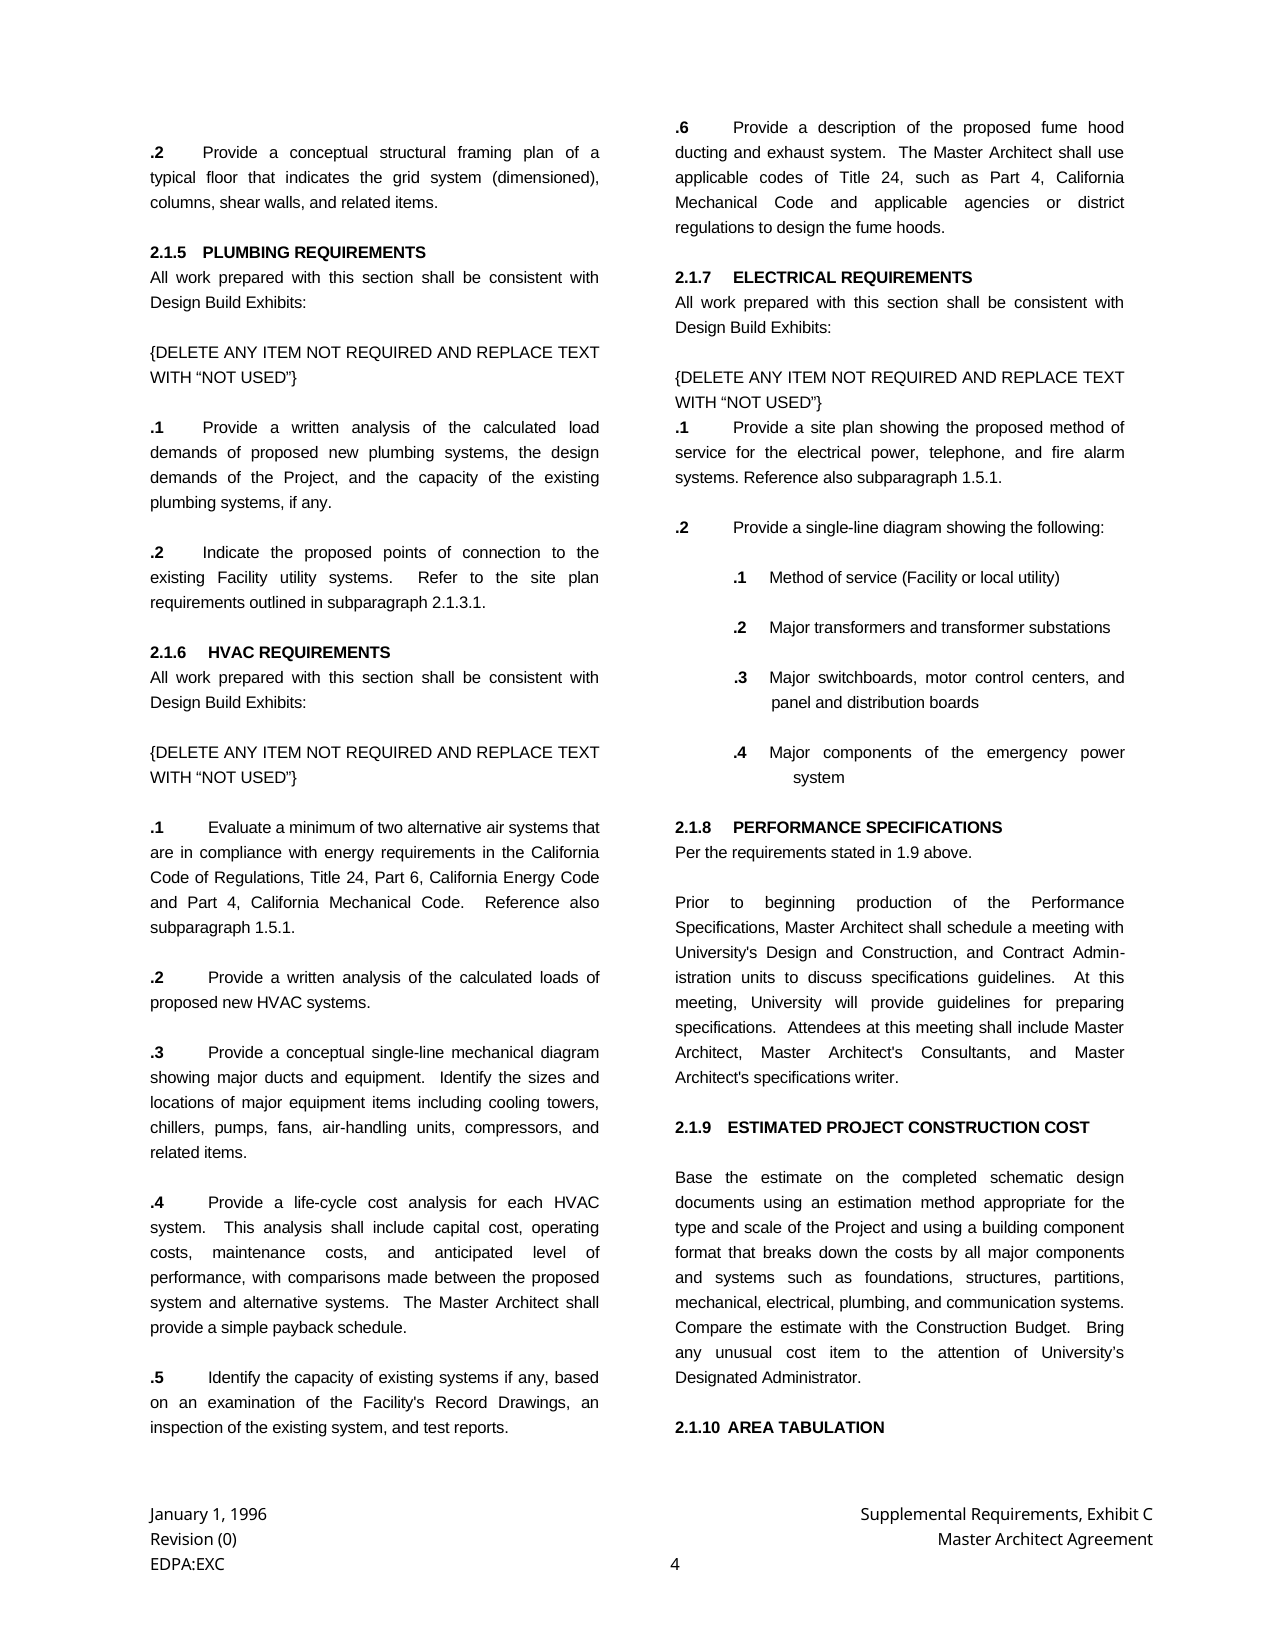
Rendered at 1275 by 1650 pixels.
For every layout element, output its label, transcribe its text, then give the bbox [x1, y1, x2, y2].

text .2 Major transformers and transformer substations [733, 612, 1125, 637]
text All work prepared with this section shall be consistent with Design Build Exhibits: [150, 662, 600, 712]
text .2 Provide a conceptual structural framing plan of a typical floor that indicates the grid system (dimensioned), columns, shear walls, and related items. [150, 137, 600, 212]
text .6 Provide a description of the proposed fume hood ducting and exhaust system. The Master Architect shall use applicable codes of Title 24, such as Part 4, California Mechanical Code and applicable agencies or district regulations to design the fume hoods. [675, 112, 1125, 237]
text .1 Provide a site plan showing the proposed method of service for the electrical power, telephone, and fire alarm systems. Reference also subparagraph 1.5.1. [675, 412, 1125, 487]
text 2.1.8 PERFORMANCE SPECIFICATIONS [675, 812, 1125, 837]
text .5 Identify the capacity of existing systems if any, based on an examination of the Facility's Record Drawings, an inspection of the existing system, and test reports. [150, 1362, 600, 1437]
text Base the estimate on the completed schematic design documents using an estimation method appropriate for the type and scale of the Project and using a building component format that breaks down the costs by all major components and systems such as foundations, structures, partitions, mechanical, electrical, plumbing, and communication systems. Compare the estimate with the Construction Budget. Bring any unusual cost item to the attention of University’s Designated Administrator. [675, 1162, 1125, 1387]
text .1 Evaluate a minimum of two alternative air systems that are in compliance with energy requirements in the California Code of Regulations, Title 24, Part 6, California Energy Code and Part 4, California Mechanical Code. Reference also subparagraph 1.5.1. [150, 812, 600, 937]
text {DELETE ANY ITEM NOT REQUIRED AND REPLACE TEXT WITH “NOT USED”} [150, 737, 600, 787]
text All work prepared with this section shall be consistent with Design Build Exhibits: [150, 262, 600, 312]
text .3 Provide a conceptual single-line mechanical diagram showing major ducts and equipment. Identify the sizes and locations of major equipment items including cooling towers, chillers, pumps, fans, air-handling units, compressors, and related items. [150, 1037, 600, 1162]
text 2.1.9 ESTIMATED PROJECT CONSTRUCTION COST [675, 1112, 1125, 1137]
text .2 Indicate the proposed points of connection to the existing Facility utility systems. Refer to the site plan requirements outlined in subparagraph 2.1.3.1. [150, 537, 600, 612]
text .4 Provide a life-cycle cost analysis for each HVAC system. This analysis shall include capital cost, operating costs, maintenance costs, and anticipated level of performance, with comparisons made between the proposed system and alternative systems. The Master Architect shall provide a simple payback schedule. [150, 1187, 600, 1337]
text 2.1.10 AREA TABULATION [675, 1412, 1125, 1437]
text .2 Provide a written analysis of the calculated loads of proposed new HVAC systems. [150, 962, 600, 1012]
text .1 Method of service (Facility or local utility) [733, 562, 1125, 587]
text All work prepared with this section shall be consistent with Design Build Exhibits: [675, 287, 1125, 337]
text .2 Provide a single-line diagram showing the following: [675, 512, 1125, 537]
text {DELETE ANY ITEM NOT REQUIRED AND REPLACE TEXT WITH “NOT USED”} [675, 362, 1125, 412]
text Prior to beginning production of the Performance Specifications, Master Architect shall schedule a meeting with University's Design and Construction, and Contract Administration units to discuss specifications guidelines. At this meeting, University will provide guidelines for preparing specifications. Attendees at this meeting shall include Master Architect, Master Architect's Consultants, and Master Architect's specifications writer. [675, 887, 1125, 1087]
text .3 Major switchboards, motor control centers, and panel and distribution boards [733, 662, 1125, 712]
text Per the requirements stated in 1.9 above. [675, 837, 1125, 862]
text 2.1.7 ELECTRICAL REQUIREMENTS [675, 262, 1125, 287]
text 2.1.6 HVAC REQUIREMENTS [150, 637, 600, 662]
text .4 Major components of the emergency power system [733, 737, 1125, 787]
text {DELETE ANY ITEM NOT REQUIRED AND REPLACE TEXT WITH “NOT USED”} [150, 337, 600, 387]
text 2.1.5 PLUMBING REQUIREMENTS [150, 237, 600, 262]
text .1 Provide a written analysis of the calculated load demands of proposed new plumbing systems, the design demands of the Project, and the capacity of the existing plumbing systems, if any. [150, 412, 600, 512]
